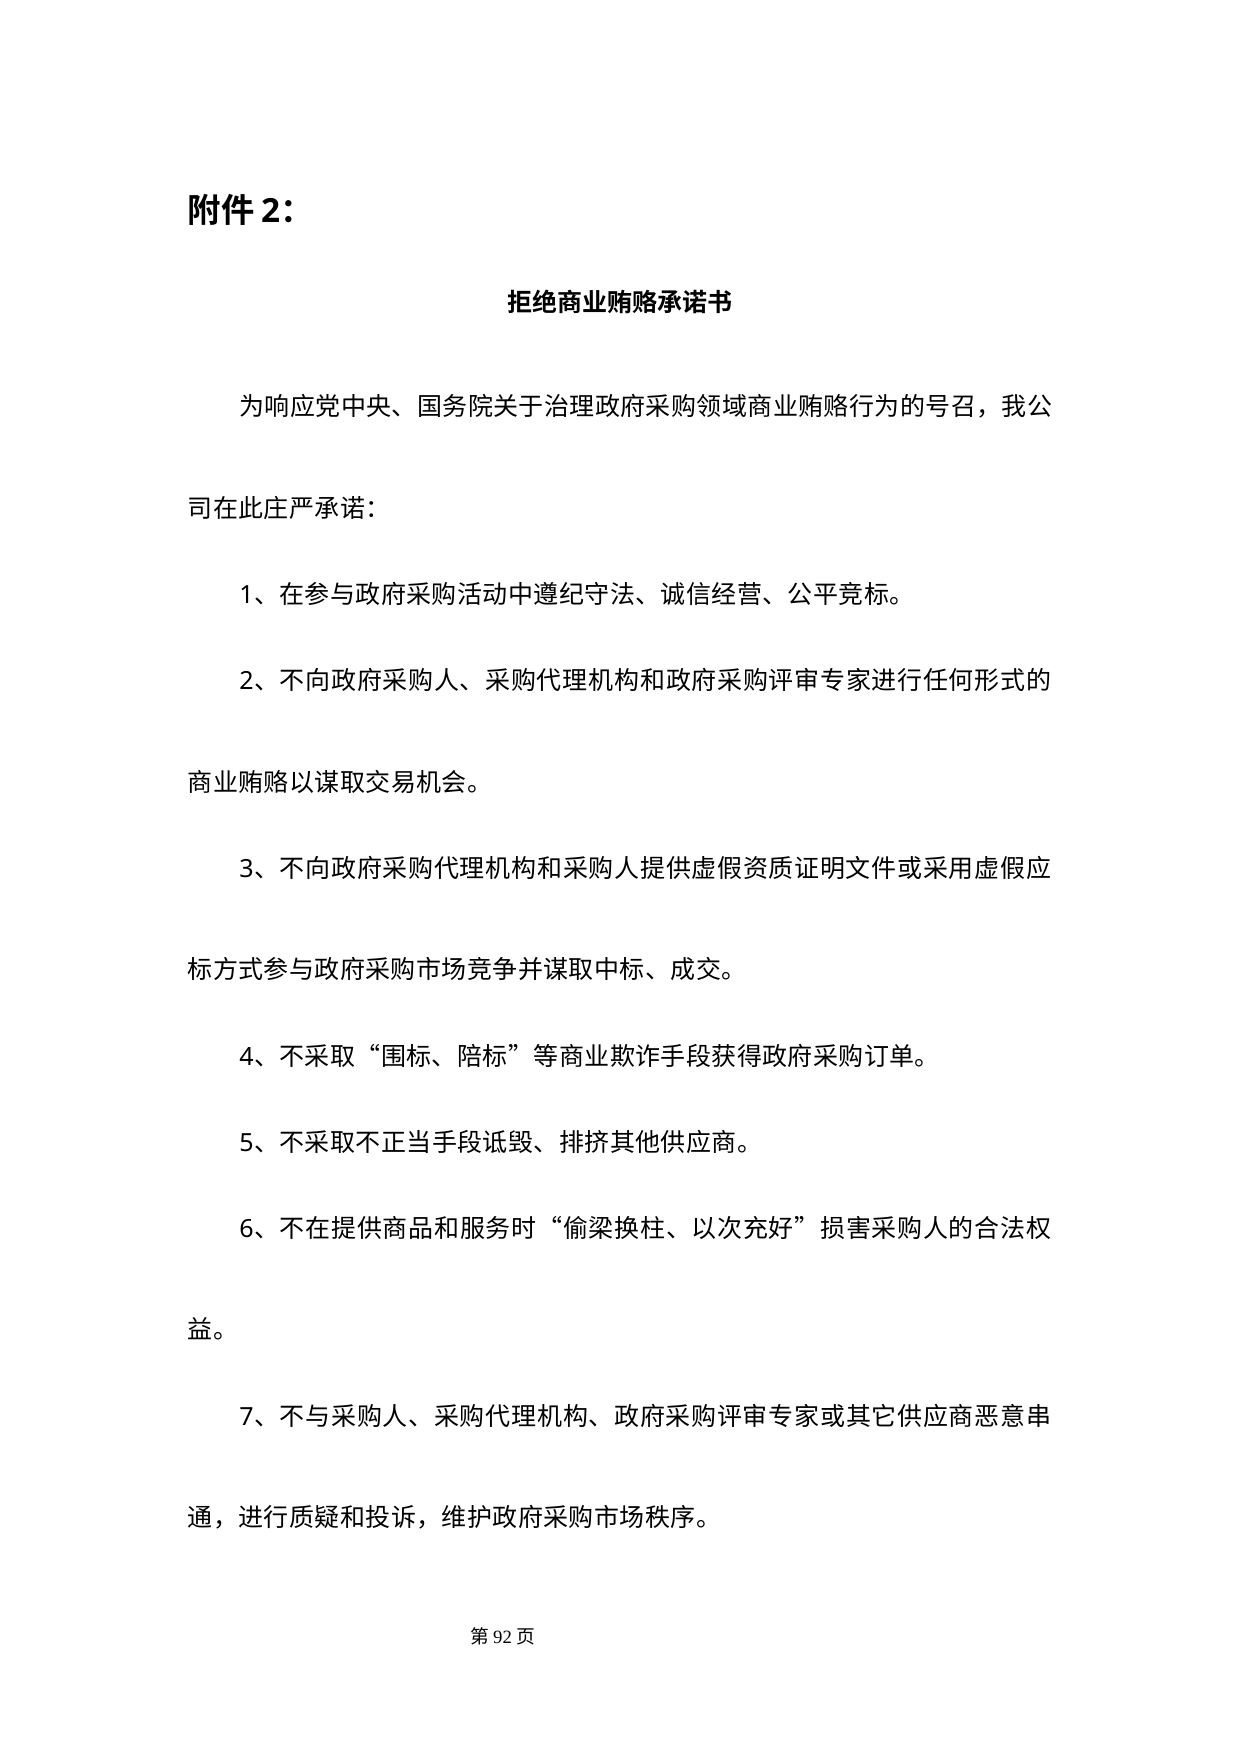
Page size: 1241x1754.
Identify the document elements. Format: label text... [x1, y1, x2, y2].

text 为响应党中央、国务院关于治理政府采购领域商业贿赂行为的号召，我公司在此庄严承诺： [187, 370, 1053, 540]
text 4、不采取“围标、陪标”等商业欺诈手段获得政府采购订单。 [187, 1020, 1053, 1088]
text 2、不向政府采购人、采购代理机构和政府采购评审专家进行任何形式的商业贿赂以谋取交易机会。 [187, 644, 1053, 814]
text 拒绝商业贿赂承诺书 [187, 266, 1053, 334]
text 7、不与采购人、采购代理机构、政府采购评审专家或其它供应商恶意串通，进行质疑和投诉，维护政府采购市场秩序。 [187, 1380, 1053, 1550]
text 3、不向政府采购代理机构和采购人提供虚假资质证明文件或采用虚假应标方式参与政府采购市场竞争并谋取中标、成交。 [187, 832, 1053, 1002]
text 5、不采取不正当手段诋毁、排挤其他供应商。 [187, 1106, 1053, 1174]
text 6、不在提供商品和服务时“偷梁换柱、以次充好”损害采购人的合法权益。 [187, 1192, 1053, 1362]
text 附件2： [187, 174, 1053, 242]
text 1、在参与政府采购活动中遵纪守法、诚信经营、公平竞标。 [187, 558, 1053, 626]
